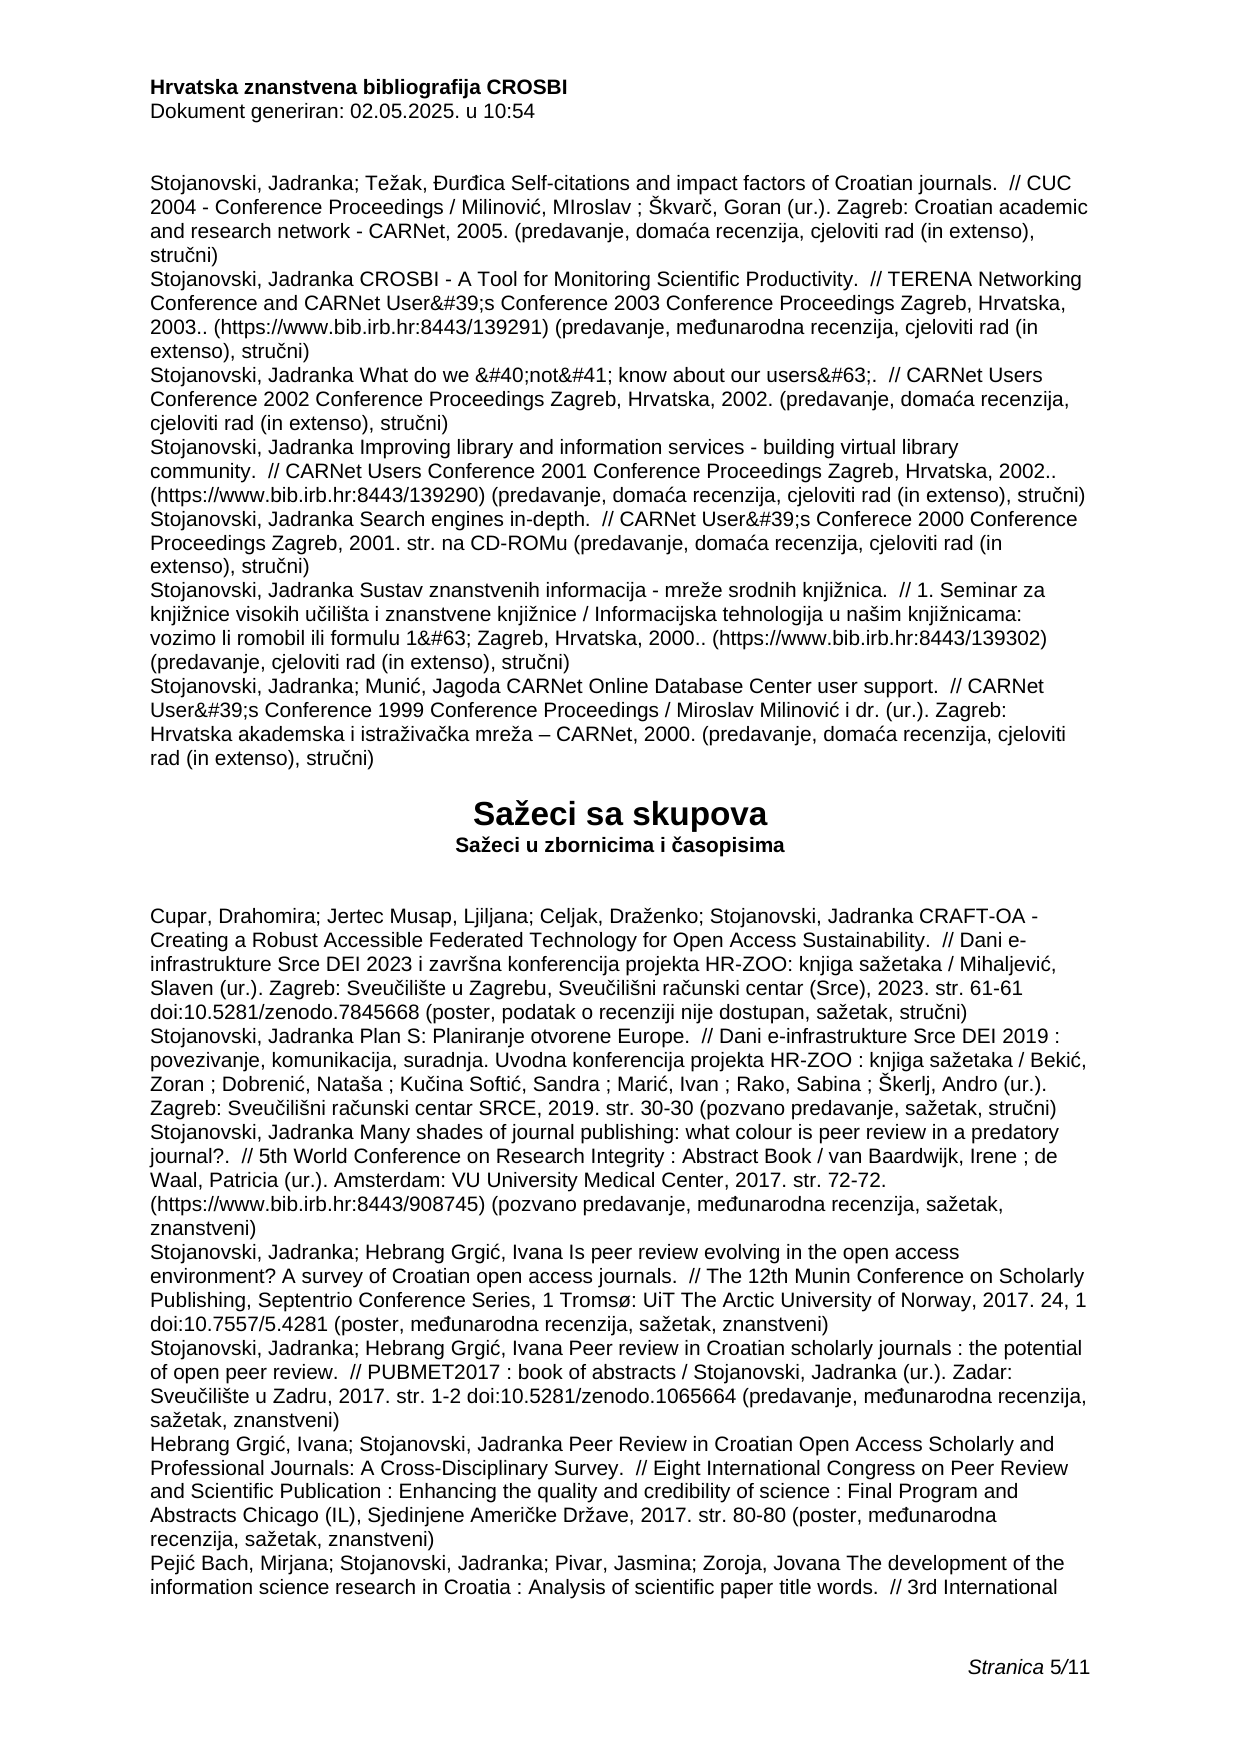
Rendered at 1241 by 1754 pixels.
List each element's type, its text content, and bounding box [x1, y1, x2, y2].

text Stojanovski, Jadranka [150, 434, 1090, 506]
text Stojanovski, Jadranka [150, 506, 1090, 578]
text Hebrang Grgić, Ivana; Stojanovski, Jadranka [150, 1431, 1090, 1551]
text Stojanovski, Jadranka [150, 1024, 1090, 1120]
text Stojanovski, Jadranka; Težak, Đurđica [150, 171, 1090, 267]
subtitle Sažeci u zbornicima i časopisima [150, 832, 1090, 856]
text Stojanovski, Jadranka; Munić, Jagoda [150, 674, 1090, 770]
subtitle Sažeci sa skupova [150, 794, 1090, 832]
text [150, 1551, 1090, 1599]
text Cupar, Drahomira; Jertec Musap, Ljiljana; Celjak, Draženko; Stojanovski, Jadranka [150, 904, 1090, 1024]
text Stojanovski, Jadranka [150, 1120, 1090, 1240]
text Stojanovski, Jadranka [150, 267, 1090, 363]
text Stojanovski, Jadranka; Hebrang Grgić, Ivana [150, 1336, 1090, 1431]
text Stojanovski, Jadranka; Hebrang Grgić, Ivana [150, 1240, 1090, 1336]
text Stojanovski, Jadranka [150, 363, 1090, 434]
text Stojanovski, Jadranka [150, 578, 1090, 674]
